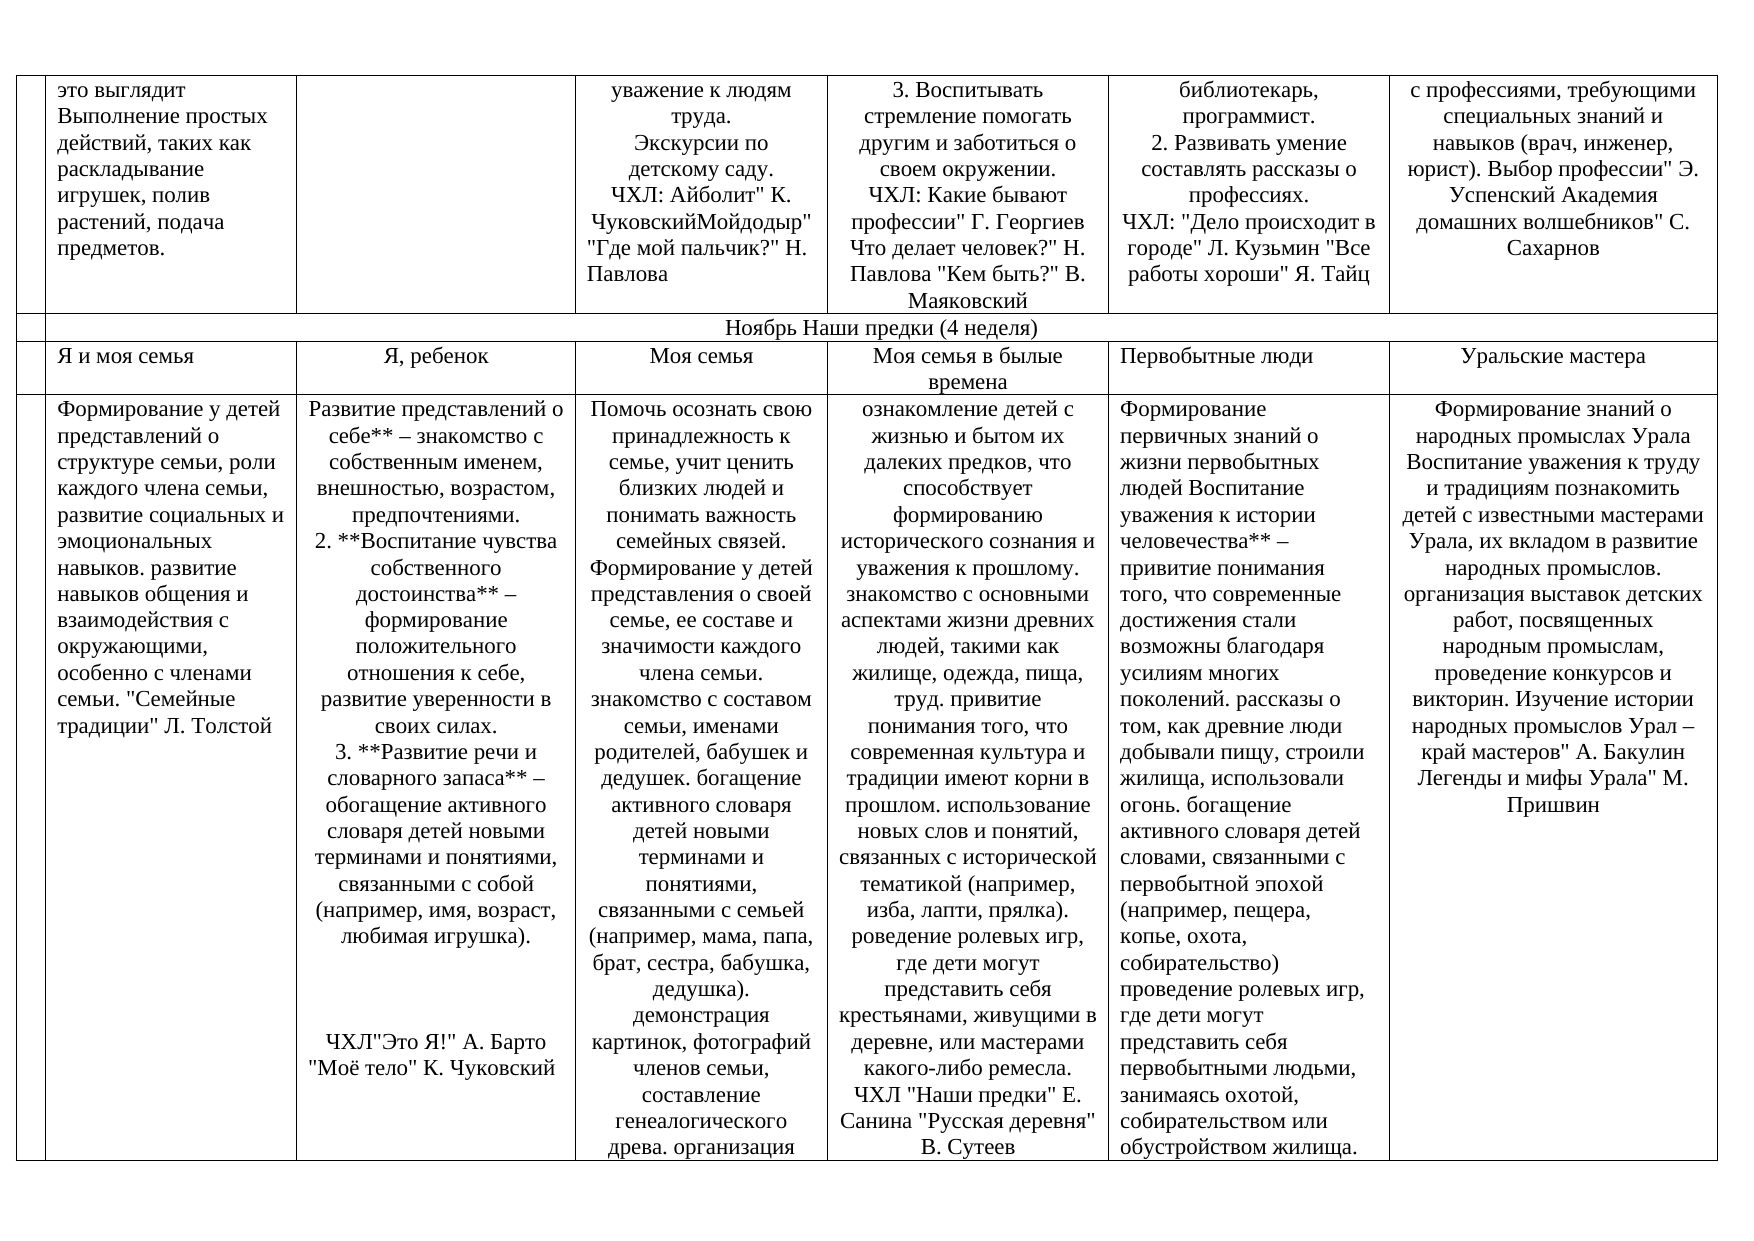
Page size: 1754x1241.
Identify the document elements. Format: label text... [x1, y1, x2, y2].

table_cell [1390, 395, 1717, 1160]
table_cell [828, 76, 1108, 313]
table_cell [46, 76, 296, 313]
table_cell Я, ребенок [297, 342, 575, 394]
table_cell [576, 395, 827, 1160]
table_cell Я и моя семья [46, 342, 296, 394]
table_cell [576, 76, 827, 313]
table_cell Ноябрь Наши предки (4 неделя) [46, 314, 1717, 341]
table_cell [17, 314, 45, 341]
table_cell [1109, 76, 1389, 313]
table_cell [297, 395, 575, 1160]
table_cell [1109, 395, 1389, 1160]
table_cell Уральские мастера [1390, 342, 1717, 394]
table_cell Моя семья [576, 342, 827, 394]
table_cell [17, 395, 45, 1160]
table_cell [297, 76, 575, 313]
table_cell [17, 342, 45, 394]
table_cell Первобытные люди [1109, 342, 1389, 394]
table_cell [1390, 76, 1717, 313]
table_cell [46, 395, 296, 1160]
table_cell Моя семья в былые времена [828, 342, 1108, 394]
table_cell [17, 76, 45, 313]
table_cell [828, 395, 1108, 1160]
